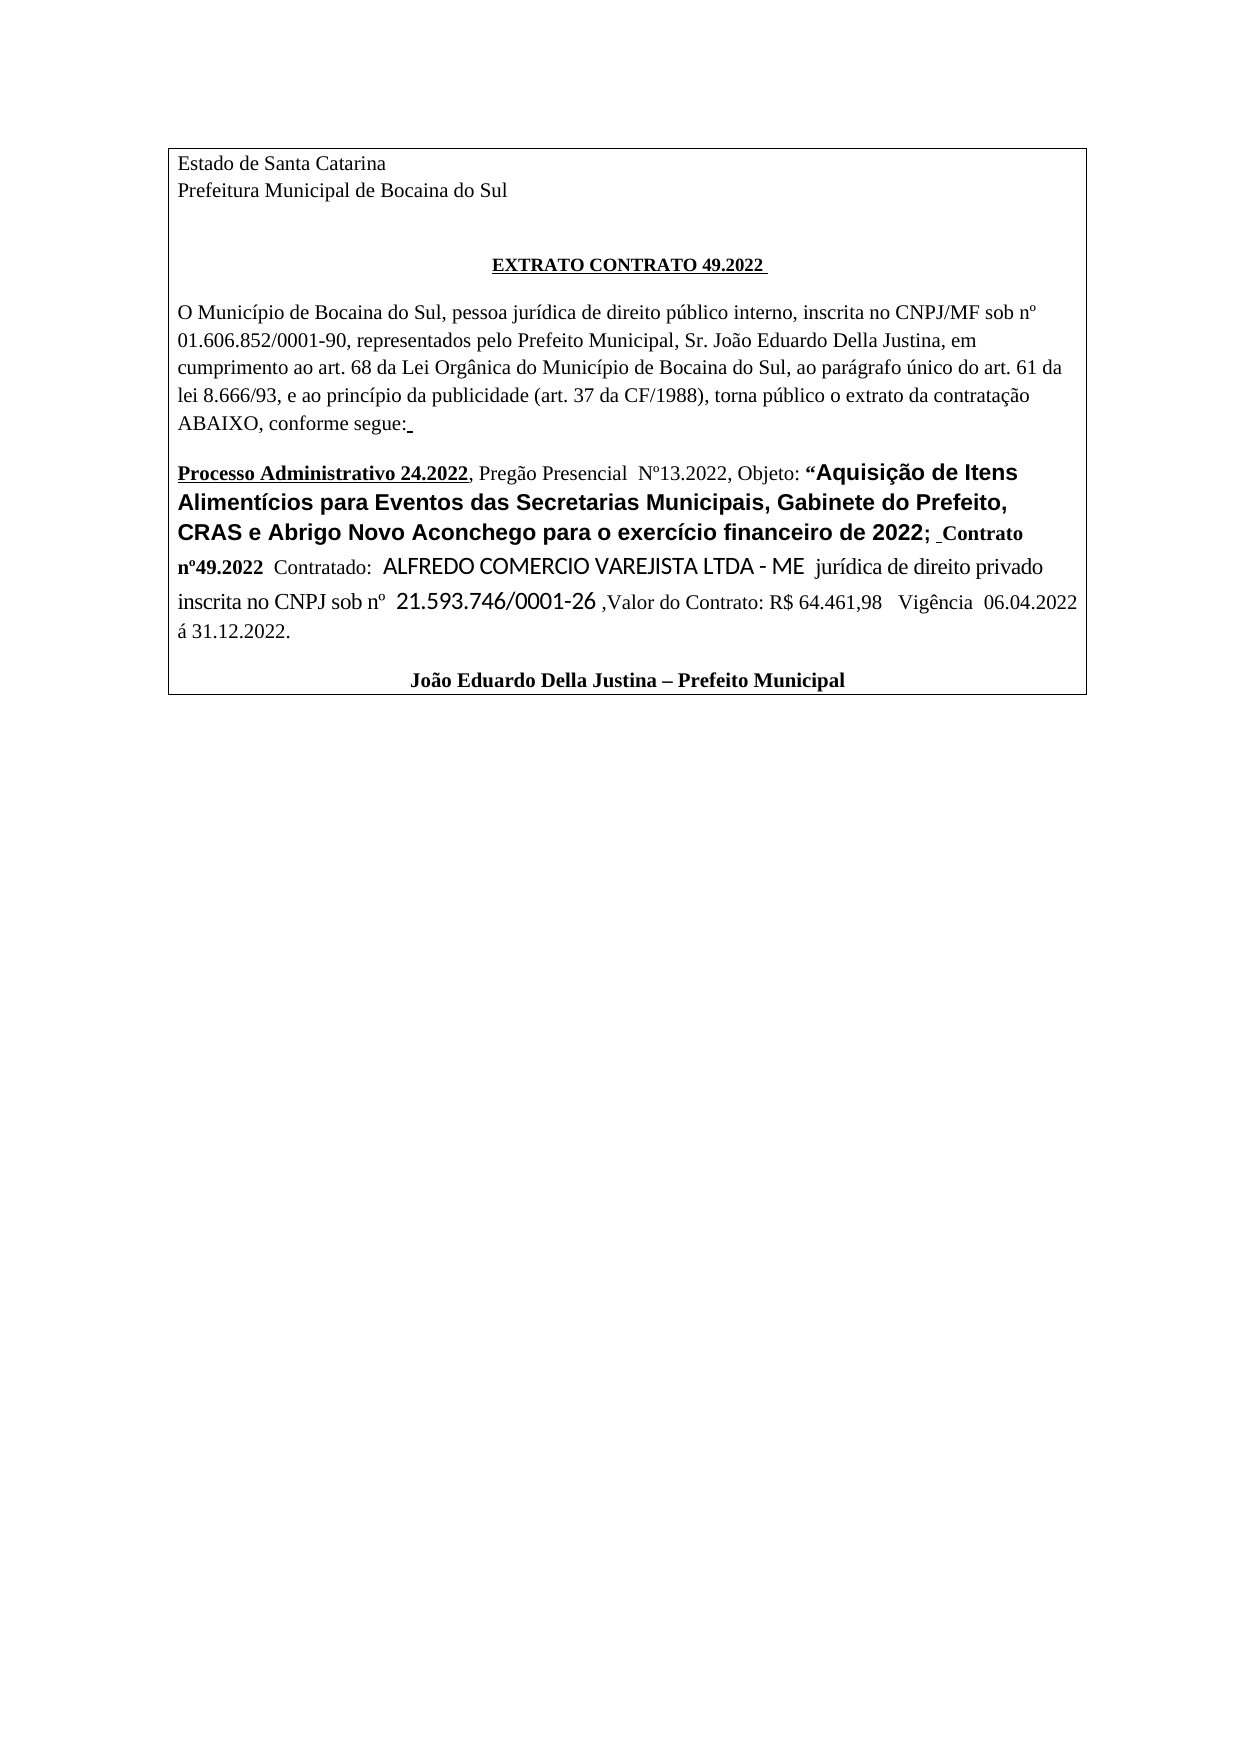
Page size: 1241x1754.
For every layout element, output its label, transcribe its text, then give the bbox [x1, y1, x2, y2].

text O Município de Bocaina do Sul, pessoa jurídica de direito público interno, inscrita no CNPJ/MF sob nº 01.606.852/0001-90, representados pelo Prefeito Municipal, Sr. João Eduardo Della Justina, em cumprimento ao art. 68 da Lei Orgânica do Município de Bocaina do Sul, ao parágrafo único do art. 61 da lei 8.666/93, e ao princípio da publicidade (art. 37 da CF/1988), torna público o extrato da contratação ABAIXO, conforme segue: [169, 297, 1086, 434]
text João Eduardo Della Justina – Prefeito Municipal [169, 664, 1086, 694]
text Prefeitura Municipal de Bocaina do Sul [169, 175, 1086, 202]
text Processo Administrativo 24.2022, Pregão Presencial Nº13.2022, Objeto: “Aquisição de Itens Alimentícios para Eventos das Secretarias Municipais, Gabinete do Prefeito, CRAS e Abrigo Novo Aconchego para o exercício financeiro de 2022; Contrato nº49.2022 Contratado: ALFREDO COMERCIO VAREJISTA LTDA - ME jurídica de direito privado inscrita no CNPJ sob nº 21.593.746/0001-26 ,Valor do Contrato: R$ 64.461,98 Vigência 06.04.2022 á 31.12.2022. [169, 456, 1086, 643]
text EXTRATO CONTRATO 49.2022 [169, 251, 1086, 276]
text Estado de Santa Catarina [169, 149, 1086, 175]
